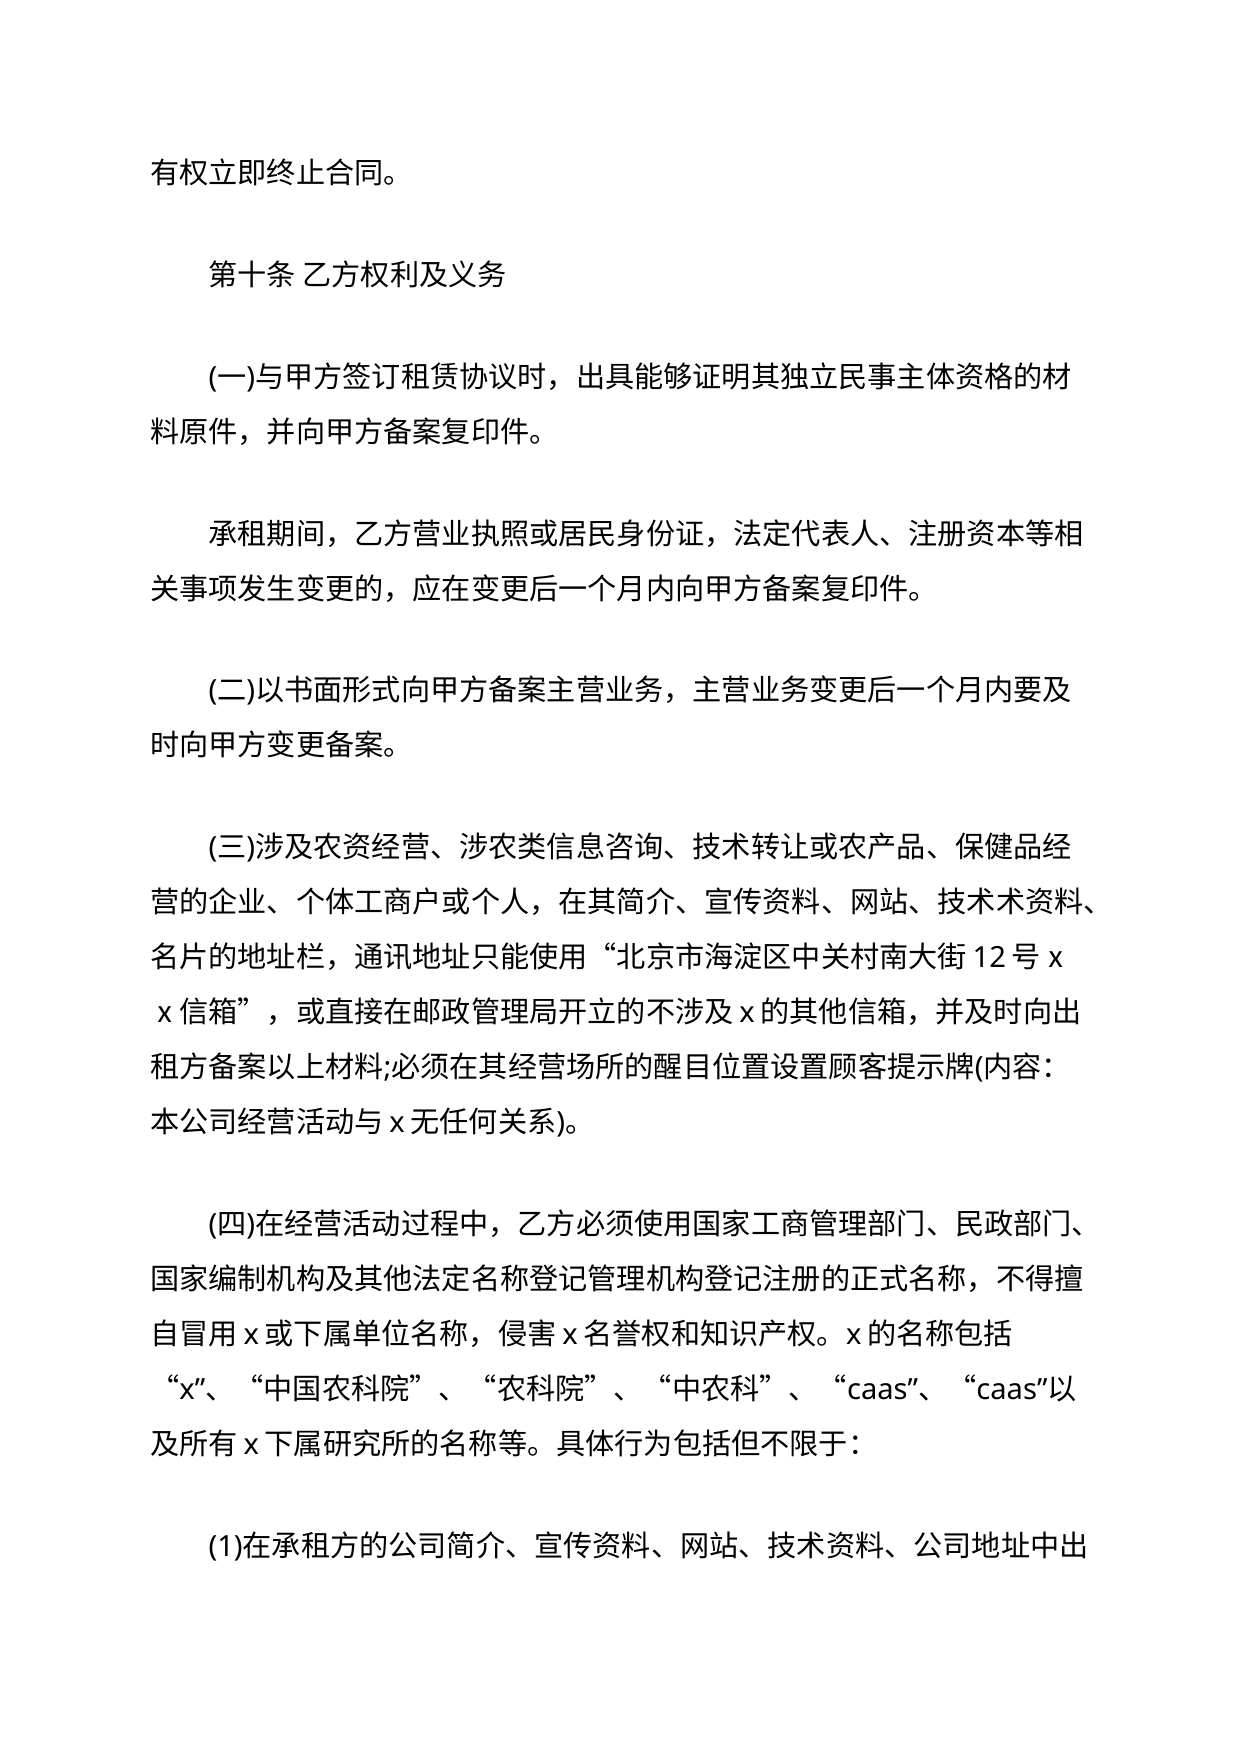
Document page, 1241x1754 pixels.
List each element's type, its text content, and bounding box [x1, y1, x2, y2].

text (二)以书面形式向甲方备案主营业务，主营业务变更后一个月内要及时向甲方变更备案。 [150, 667, 1090, 764]
text (一)与甲方签订租赁协议时，出具能够证明其独立民事主体资格的材料原件，并向甲方备案复印件。 [150, 353, 1090, 451]
text (四)在经营活动过程中，乙方必须使用国家工商管理部门、民政部门、国家编制机构及其他法定名称登记管理机构登记注册的正式名称，不得擅自冒用x或下属单位名称，侵害x名誉权和知识产权。x的名称包括“x”、“中国农科院”、“农科院”、“中农科”、“caas”、“caas”以及所有x下属研究所的名称等。具体行为包括但不限于： [150, 1201, 1090, 1463]
text (三)涉及农资经营、涉农类信息咨询、技术转让或农产品、保健品经营的企业、个体工商户或个人，在其简介、宣传资料、网站、技术术资料、名片的地址栏，通讯地址只能使用“北京市海淀区中关村南大街12号ⅹⅹ信箱”，或直接在邮政管理局开立的不涉及x的其他信箱，并及时向出租方备案以上材料;必须在其经营场所的醒目位置设置顾客提示牌(内容：本公司经营活动与x无任何关系)。 [150, 824, 1090, 1141]
text 第十条 乙方权利及义务 [150, 252, 1090, 294]
text 承租期间，乙方营业执照或居民身份证，法定代表人、注册资本等相关事项发生变更的，应在变更后一个月内向甲方备案复印件。 [150, 510, 1090, 607]
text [150, 1522, 1090, 1565]
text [150, 150, 1090, 192]
